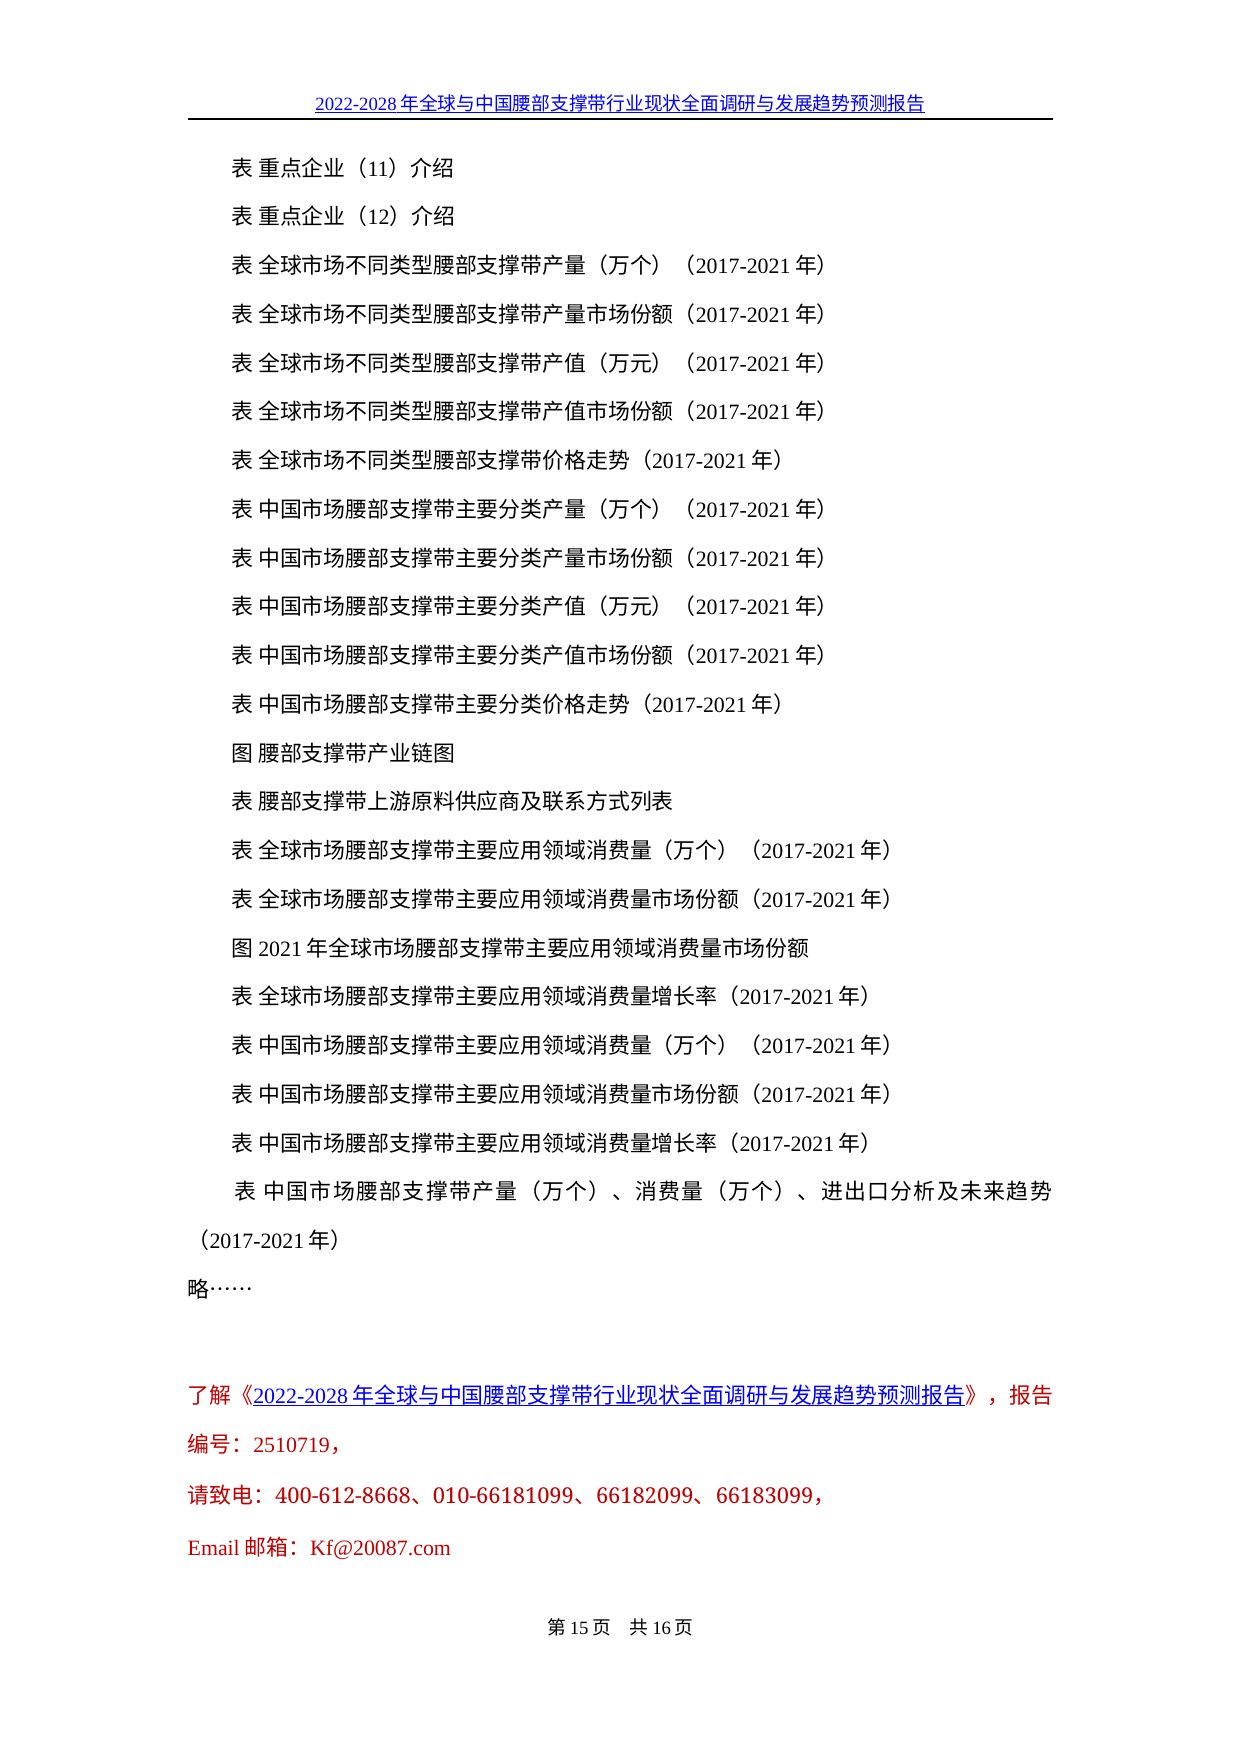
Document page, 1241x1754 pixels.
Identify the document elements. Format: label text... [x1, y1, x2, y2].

text 请致电：400-612-8668、010-66181099、66182099、66183099， [187, 1478, 1053, 1511]
text 了解《2022-2028年全球与中国腰部支撑带行业现状全面调研与发展趋势预测报告》，报告编号：2510719， [187, 1378, 1053, 1459]
text Email邮箱：Kf@20087.com [187, 1530, 1053, 1562]
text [187, 150, 1053, 1304]
